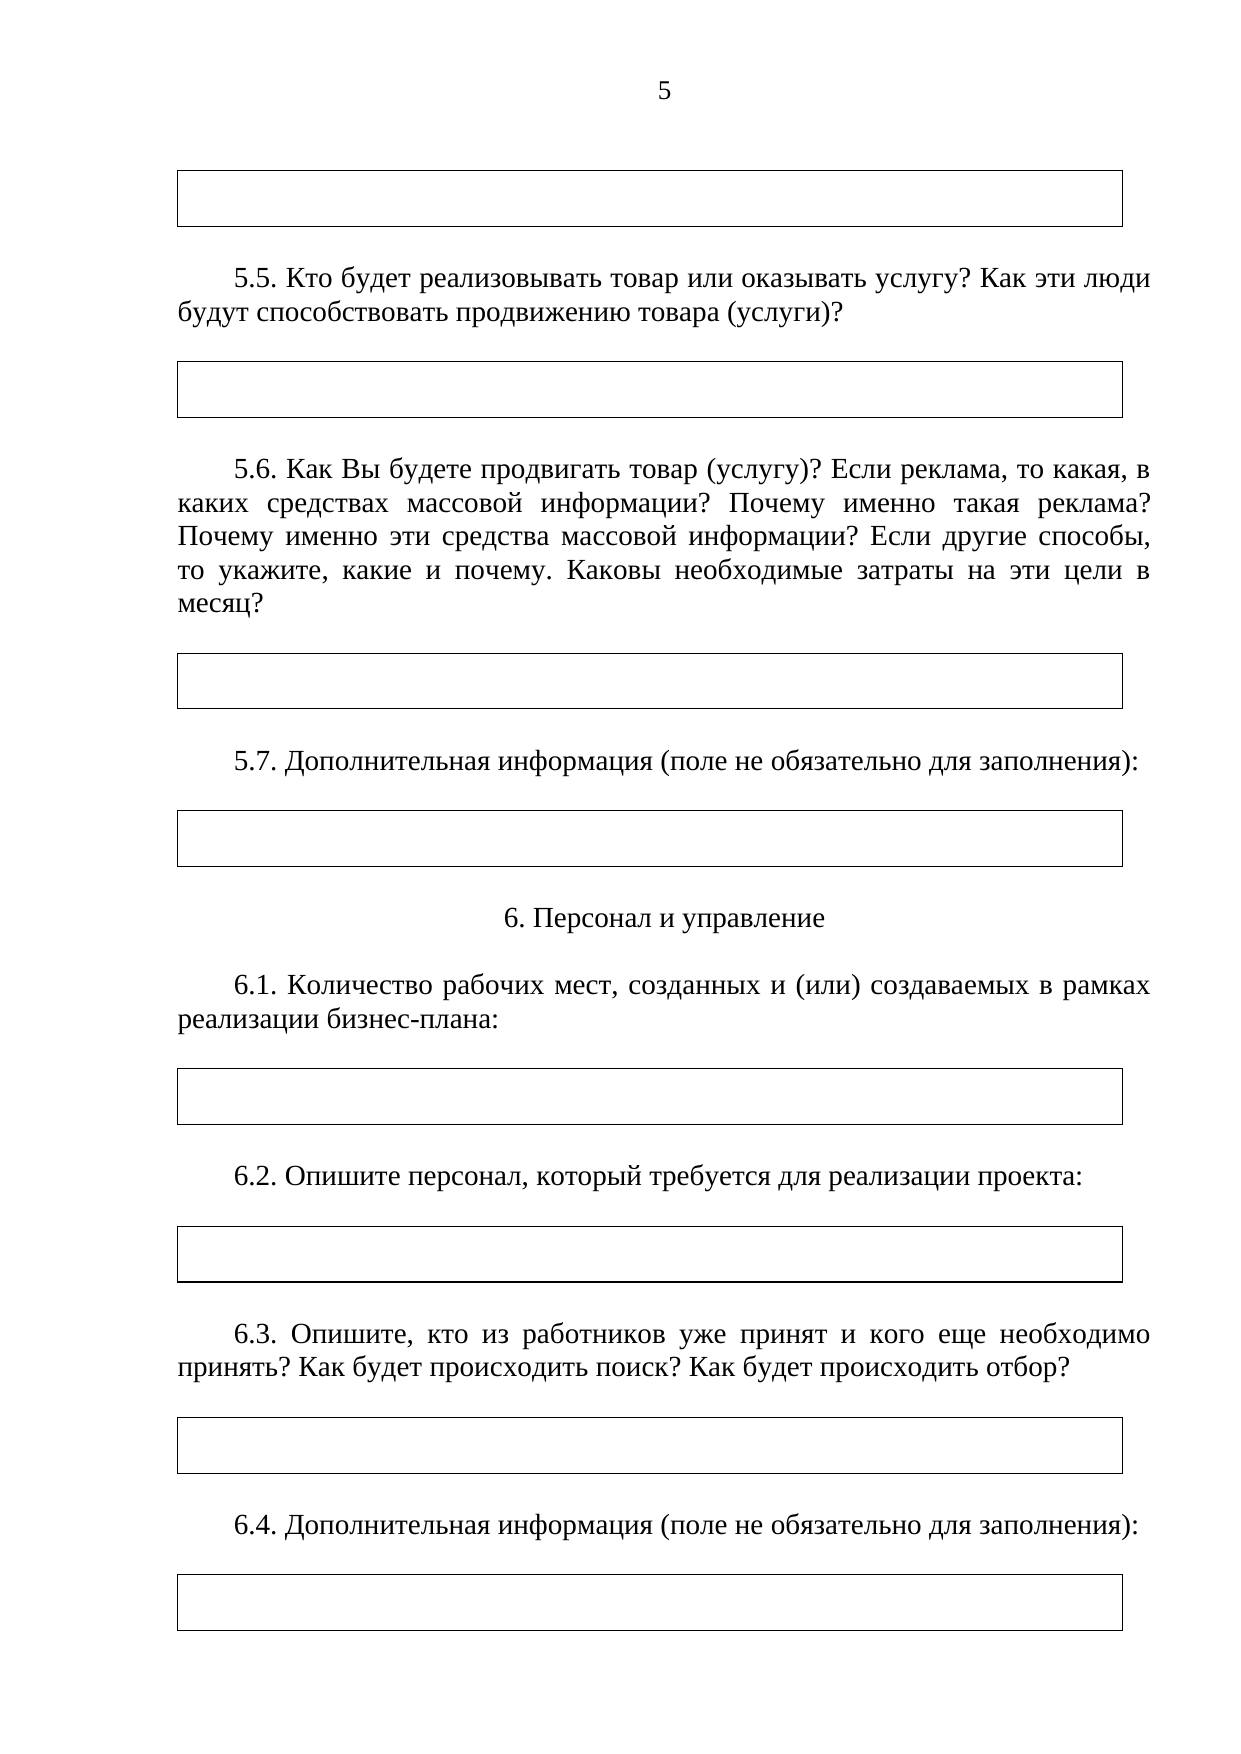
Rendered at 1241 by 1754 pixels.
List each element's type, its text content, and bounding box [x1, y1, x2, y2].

text 6.4. Дополнительная информация (поле не обязательно для заполнения): [177, 1507, 1152, 1541]
text 6.2. Опишите персонал, который требуется для реализации проекта: [177, 1158, 1152, 1192]
table_header [178, 654, 1122, 708]
table_header [178, 171, 1122, 226]
text 5.5. Кто будет реализовывать товар или оказывать услугу? Как эти люди будут способствовать продвижению товара (услуги)? [177, 260, 1152, 327]
table_header [178, 1418, 1122, 1472]
table_header [178, 811, 1122, 866]
text 6.3. Опишите, кто из работников уже принят и кого еще необходимо принять? Как будет происходить поиск? Как будет происходить отбор? [177, 1316, 1152, 1383]
table_header [178, 1575, 1122, 1630]
text 5.6. Как Вы будете продвигать товар (услугу)? Если реклама, то какая, в каких средствах массовой информации? Почему именно такая реклама? Почему именно эти средства массовой информации? Если другие способы, то укажите, какие и почему. Каковы необходимые затраты на эти цели в месяц? [177, 451, 1152, 619]
table_header [178, 1227, 1122, 1281]
text 6.1. Количество рабочих мест, созданных и (или) создаваемых в рамках реализации бизнес-плана: [177, 967, 1152, 1034]
table_header [178, 1069, 1122, 1124]
table_header [178, 362, 1122, 417]
text 6. Персонал и управление [177, 900, 1152, 934]
text 5.7. Дополнительная информация (поле не обязательно для заполнения): [177, 743, 1152, 776]
